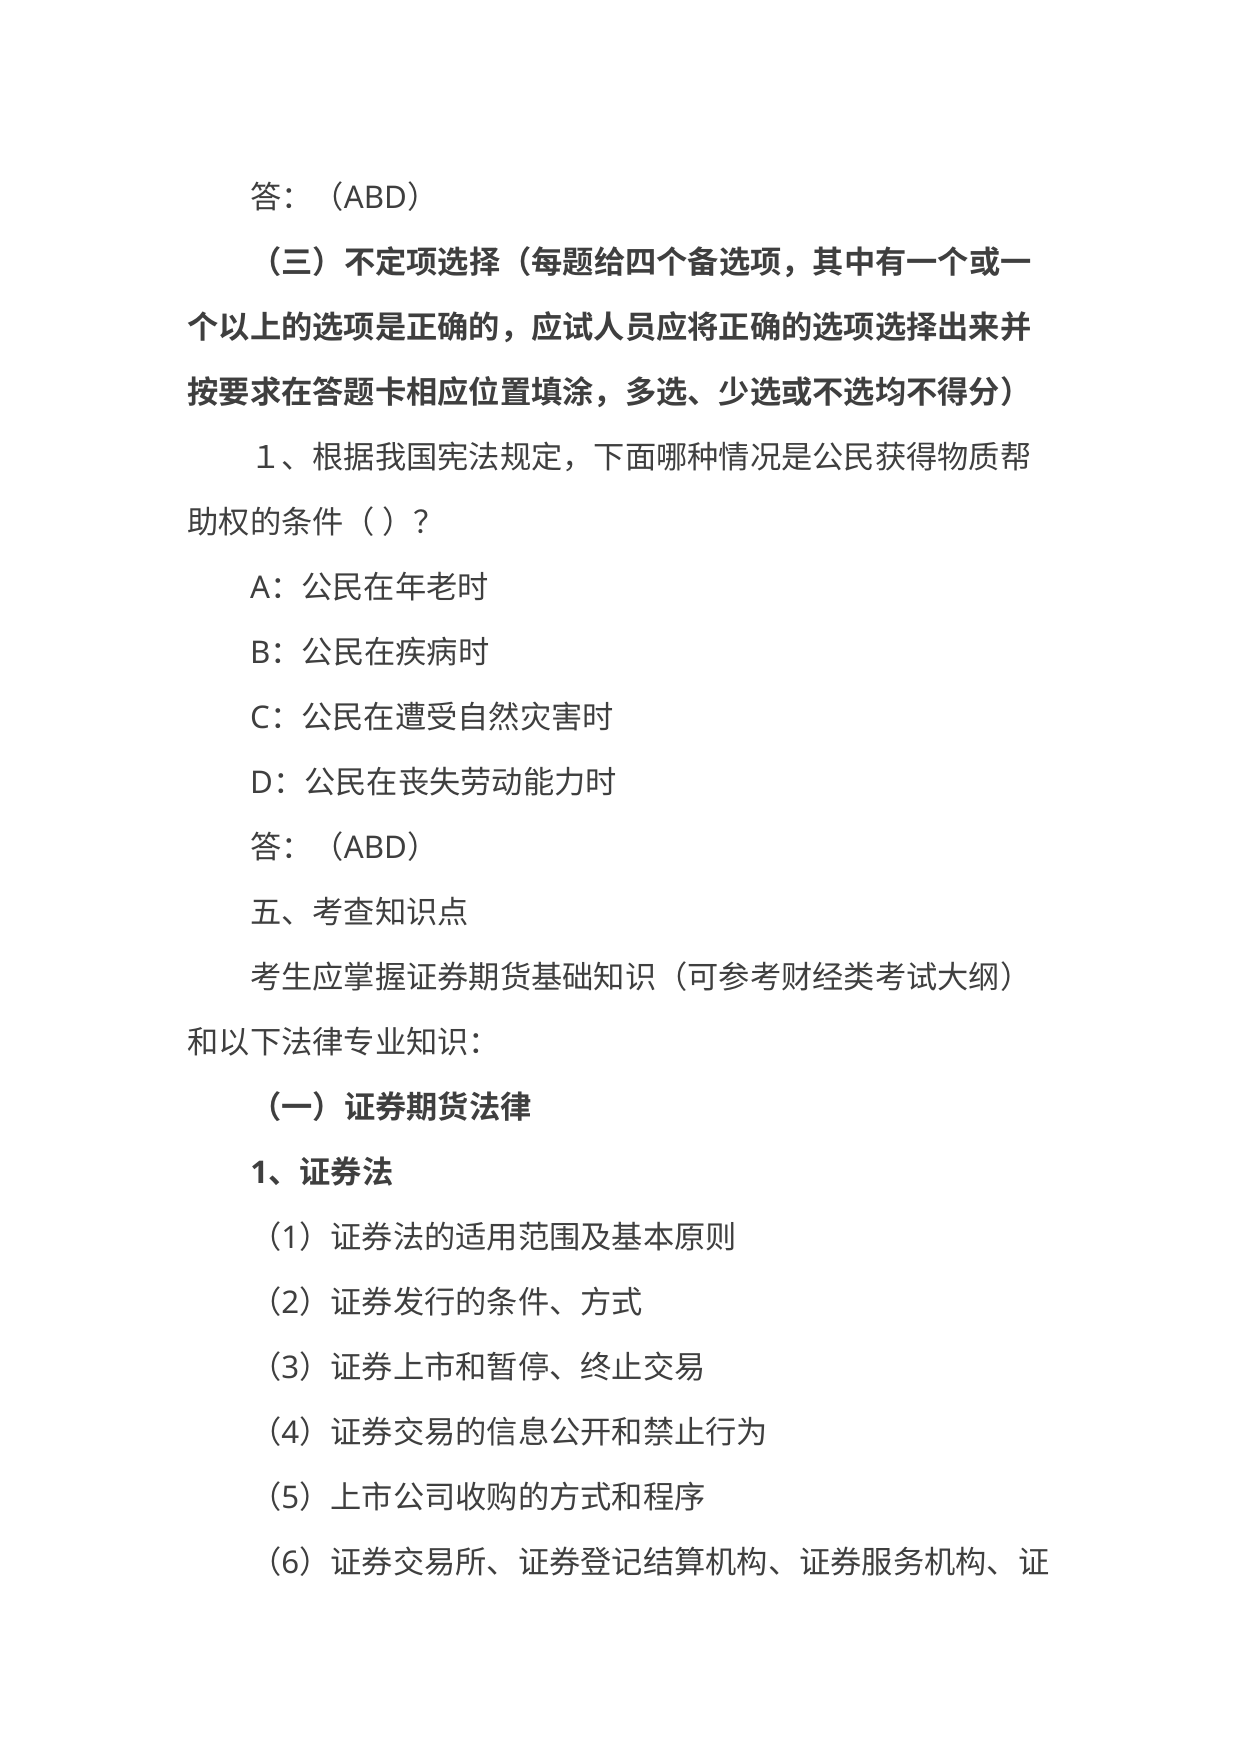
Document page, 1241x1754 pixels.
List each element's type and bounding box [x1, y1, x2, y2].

table_cell [188, 162, 1053, 1592]
